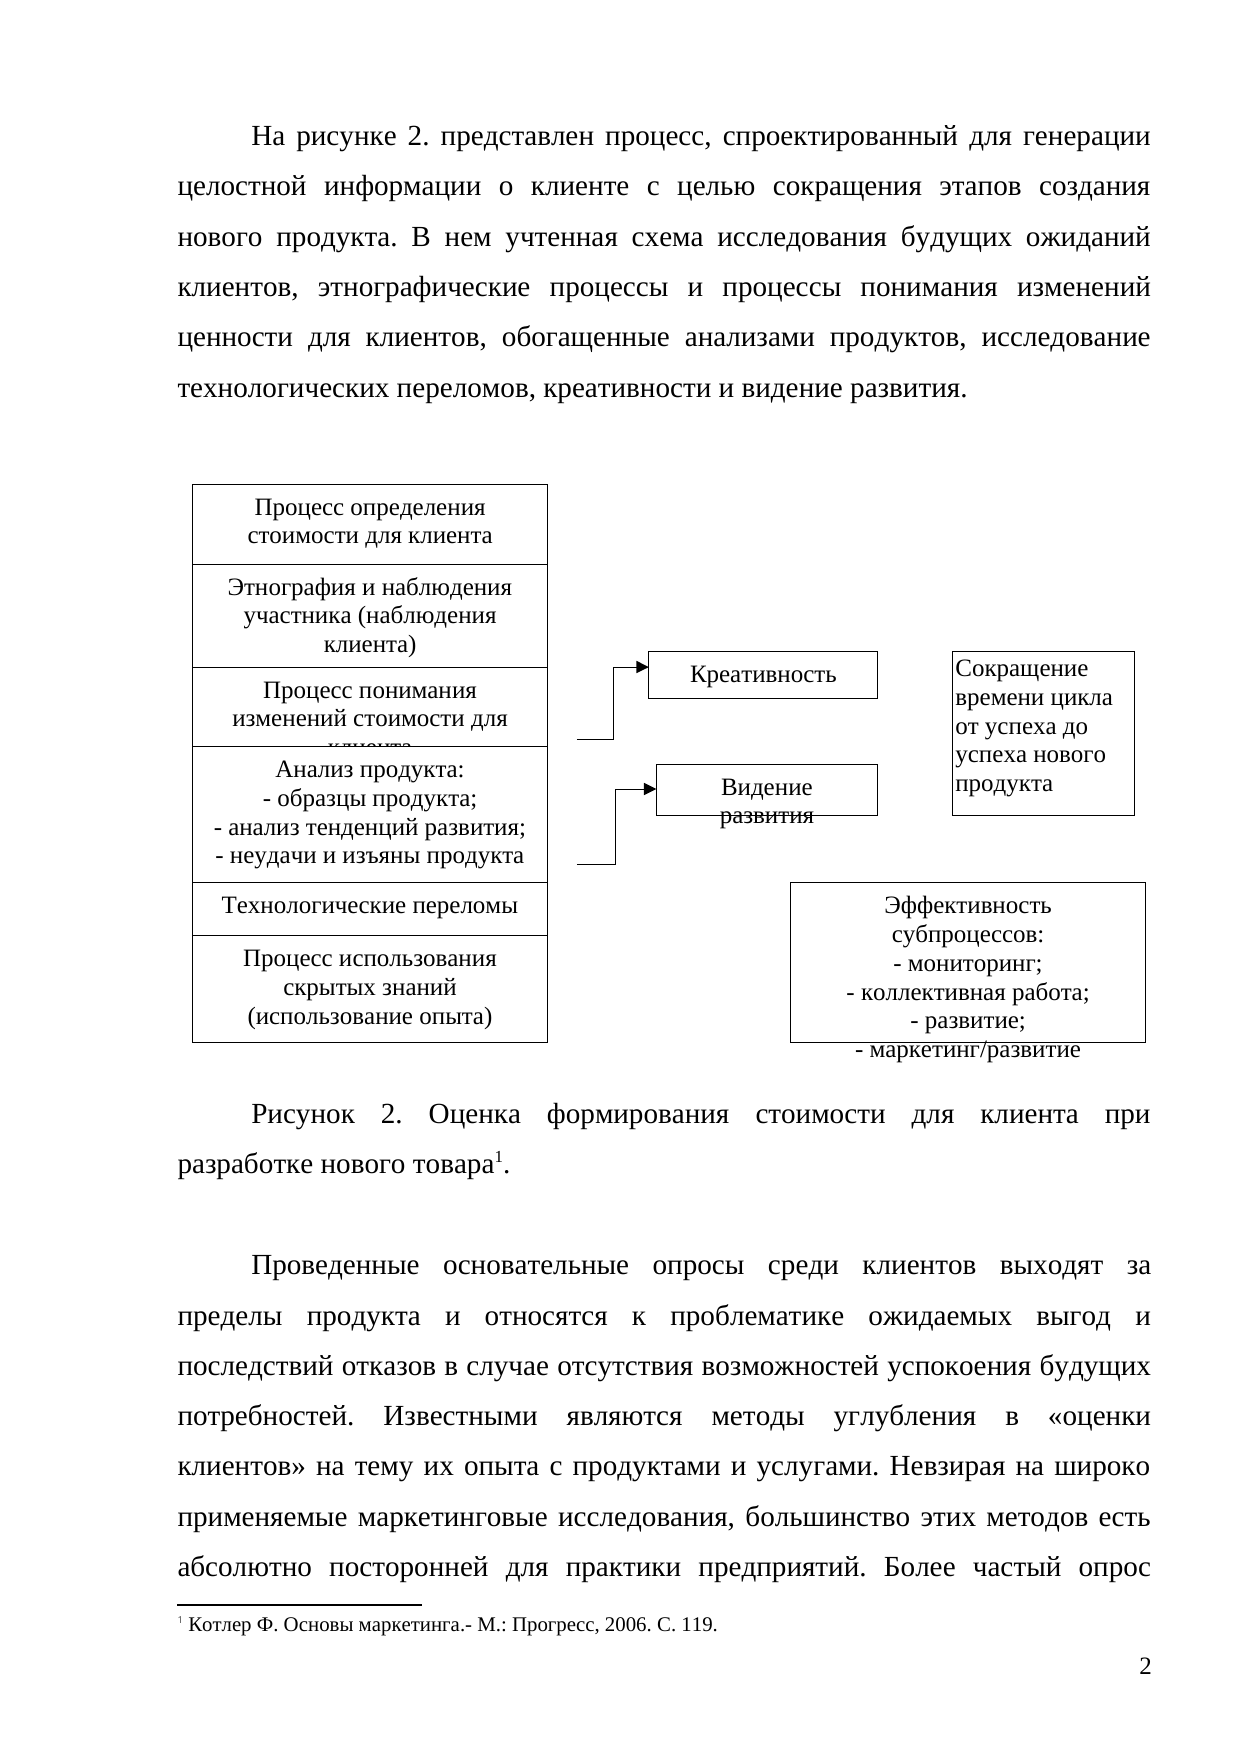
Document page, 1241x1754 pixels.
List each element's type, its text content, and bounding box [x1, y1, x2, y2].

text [177, 1247, 1152, 1583]
text На рисунке 2. представлен процесс, спроектированный для генерации целостной информации о клиенте с целью сокращения этапов создания нового продукта. В нем учтенная схема исследования будущих ожиданий клиентов, этнографические процессы и процессы понимания изменений ценности для клиентов, обогащенные анализами продуктов, исследование технологических переломов, креативности и видение развития. [177, 118, 1152, 403]
text Рисунок 2. Оценка формирования стоимости для клиента при разработке нового товара. [177, 470, 1152, 1180]
